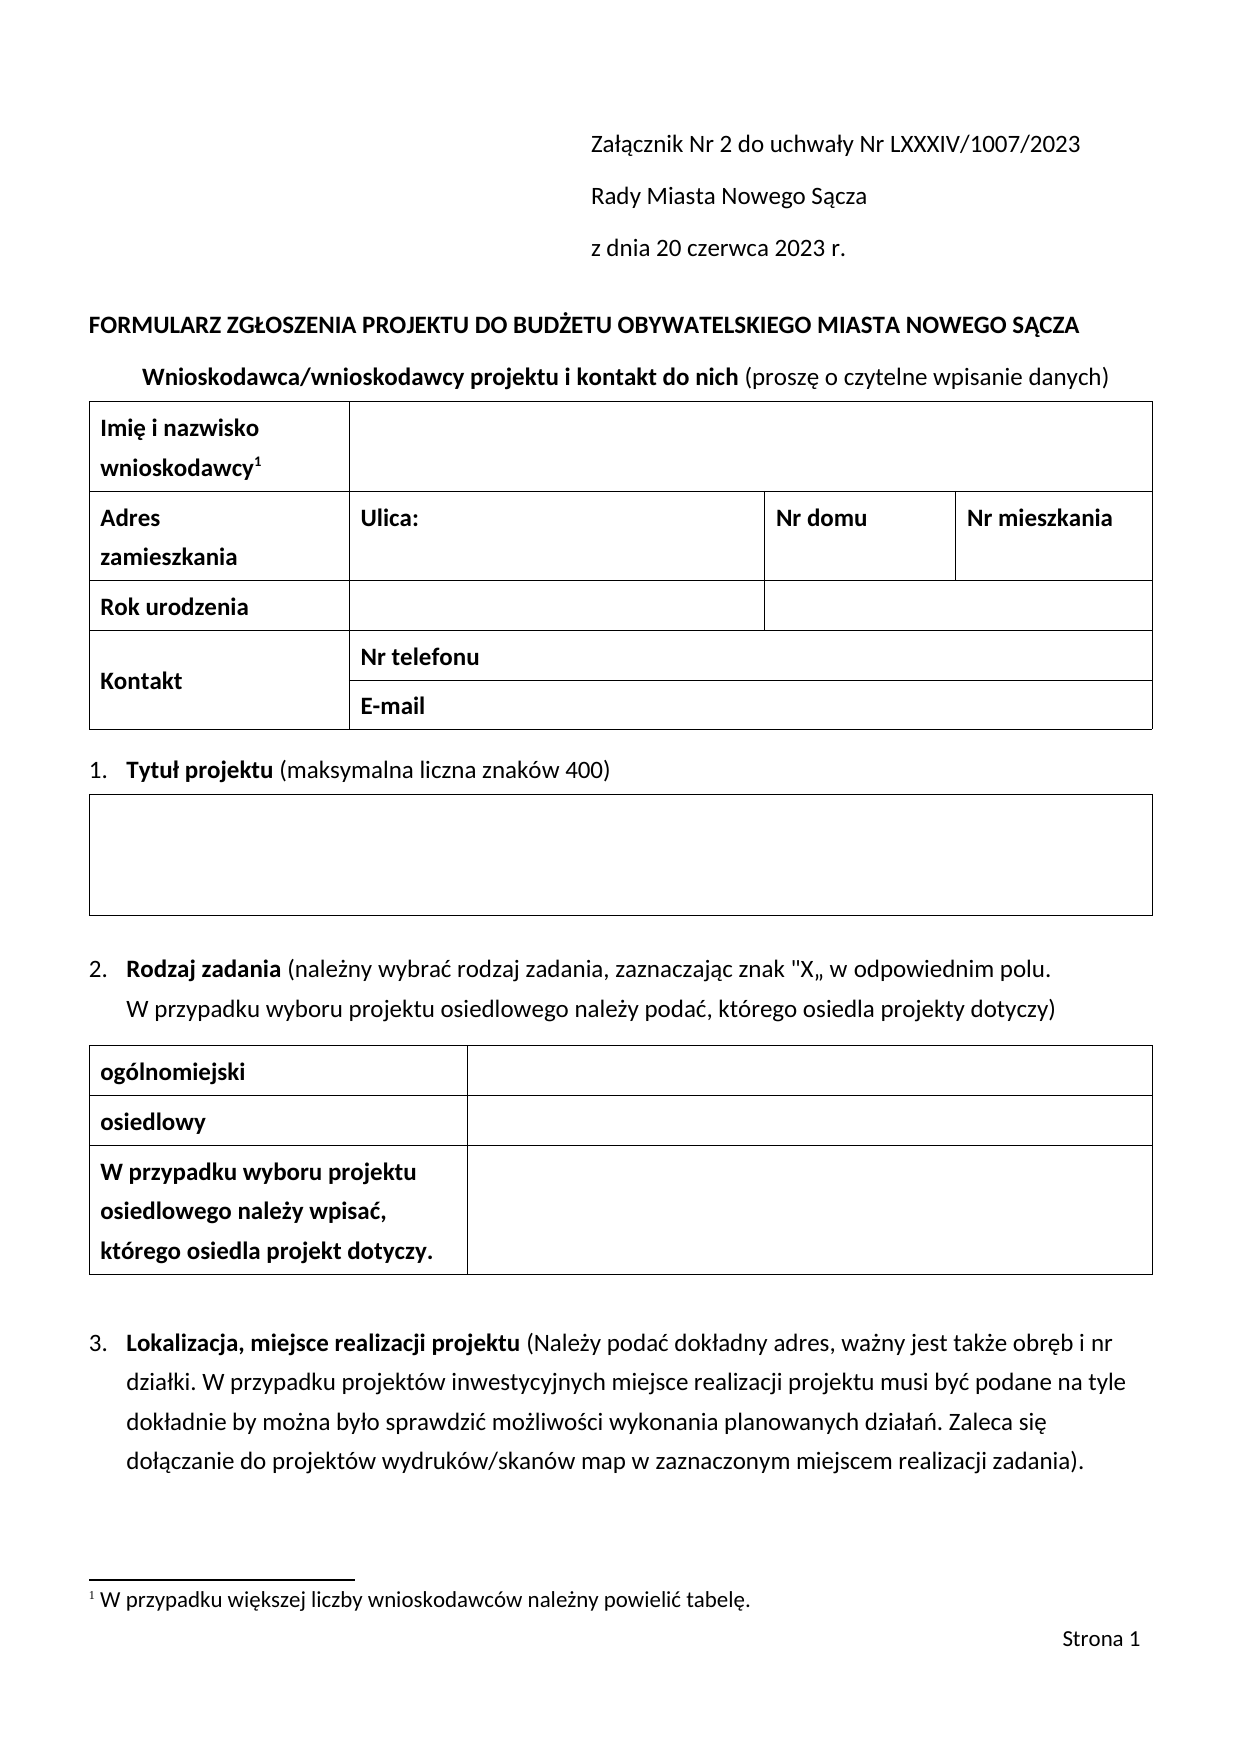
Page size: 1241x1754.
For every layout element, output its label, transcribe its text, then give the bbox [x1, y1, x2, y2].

table_header [468, 1046, 1152, 1095]
text Wnioskodawca/wnioskodawcy projektu i kontakt do nich (proszę o czytelne wpisanie danych) [118, 362, 1152, 392]
table_header ogólnomiejski [90, 1046, 467, 1095]
text z dnia 20 czerwca 2023 r. [591, 232, 1152, 263]
table_cell Adres zamieszkania [90, 492, 349, 580]
table_header [350, 402, 1152, 491]
list Rodzaj zadania (należny wybrać rodzaj zadania, zaznaczając znak "X„ w odpowiednim polu. W przypadku wyboru projektu osiedlowego należy podać, którego osiedla projekty dotyczy) [89, 953, 1152, 1023]
table_cell Nr telefonu [350, 631, 1152, 679]
table_header Imię i nazwisko wnioskodawcy [90, 402, 349, 491]
table_cell [468, 1096, 1152, 1145]
table_cell Rok urodzenia [90, 581, 349, 630]
list Lokalizacja, miejsce realizacji projektu (Należy podać dokładny adres, ważny jest także obręb i nr działki. W przypadku projektów inwestycyjnych miejsce realizacji projektu musi być podane na tyle dokładnie by można było sprawdzić możliwości wykonania planowanych działań. Zaleca się dołączanie do projektów wydruków/skanów map w zaznaczonym miejscem realizacji zadania). [89, 1327, 1152, 1476]
table_cell E-mail [350, 681, 1152, 729]
table_cell Kontakt [90, 631, 349, 729]
table_cell W przypadku wyboru projektu osiedlowego należy wpisać, którego osiedla projekt dotyczy. [90, 1146, 467, 1274]
text Rady Miasta Nowego Sącza [591, 180, 1152, 211]
table_cell Nr mieszkania [956, 492, 1152, 580]
table_cell Ulica: [350, 492, 764, 580]
text FORMULARZ ZGŁOSZENIA PROJEKTU DO BUDŻETU OBYWATELSKIEGO MIASTA NOWEGO SĄCZA [89, 309, 1152, 340]
list Tytuł projektu (maksymalna liczna znaków 400) [89, 754, 1152, 785]
table_header [90, 795, 1152, 915]
table_cell osiedlowy [90, 1096, 467, 1145]
table_cell [765, 581, 1152, 630]
table_cell [468, 1146, 1152, 1274]
table_cell Nr domu [765, 492, 955, 580]
text Załącznik Nr 2 do uchwały Nr LXXXIV/1007/2023 [591, 128, 1152, 159]
table_cell [350, 581, 764, 630]
